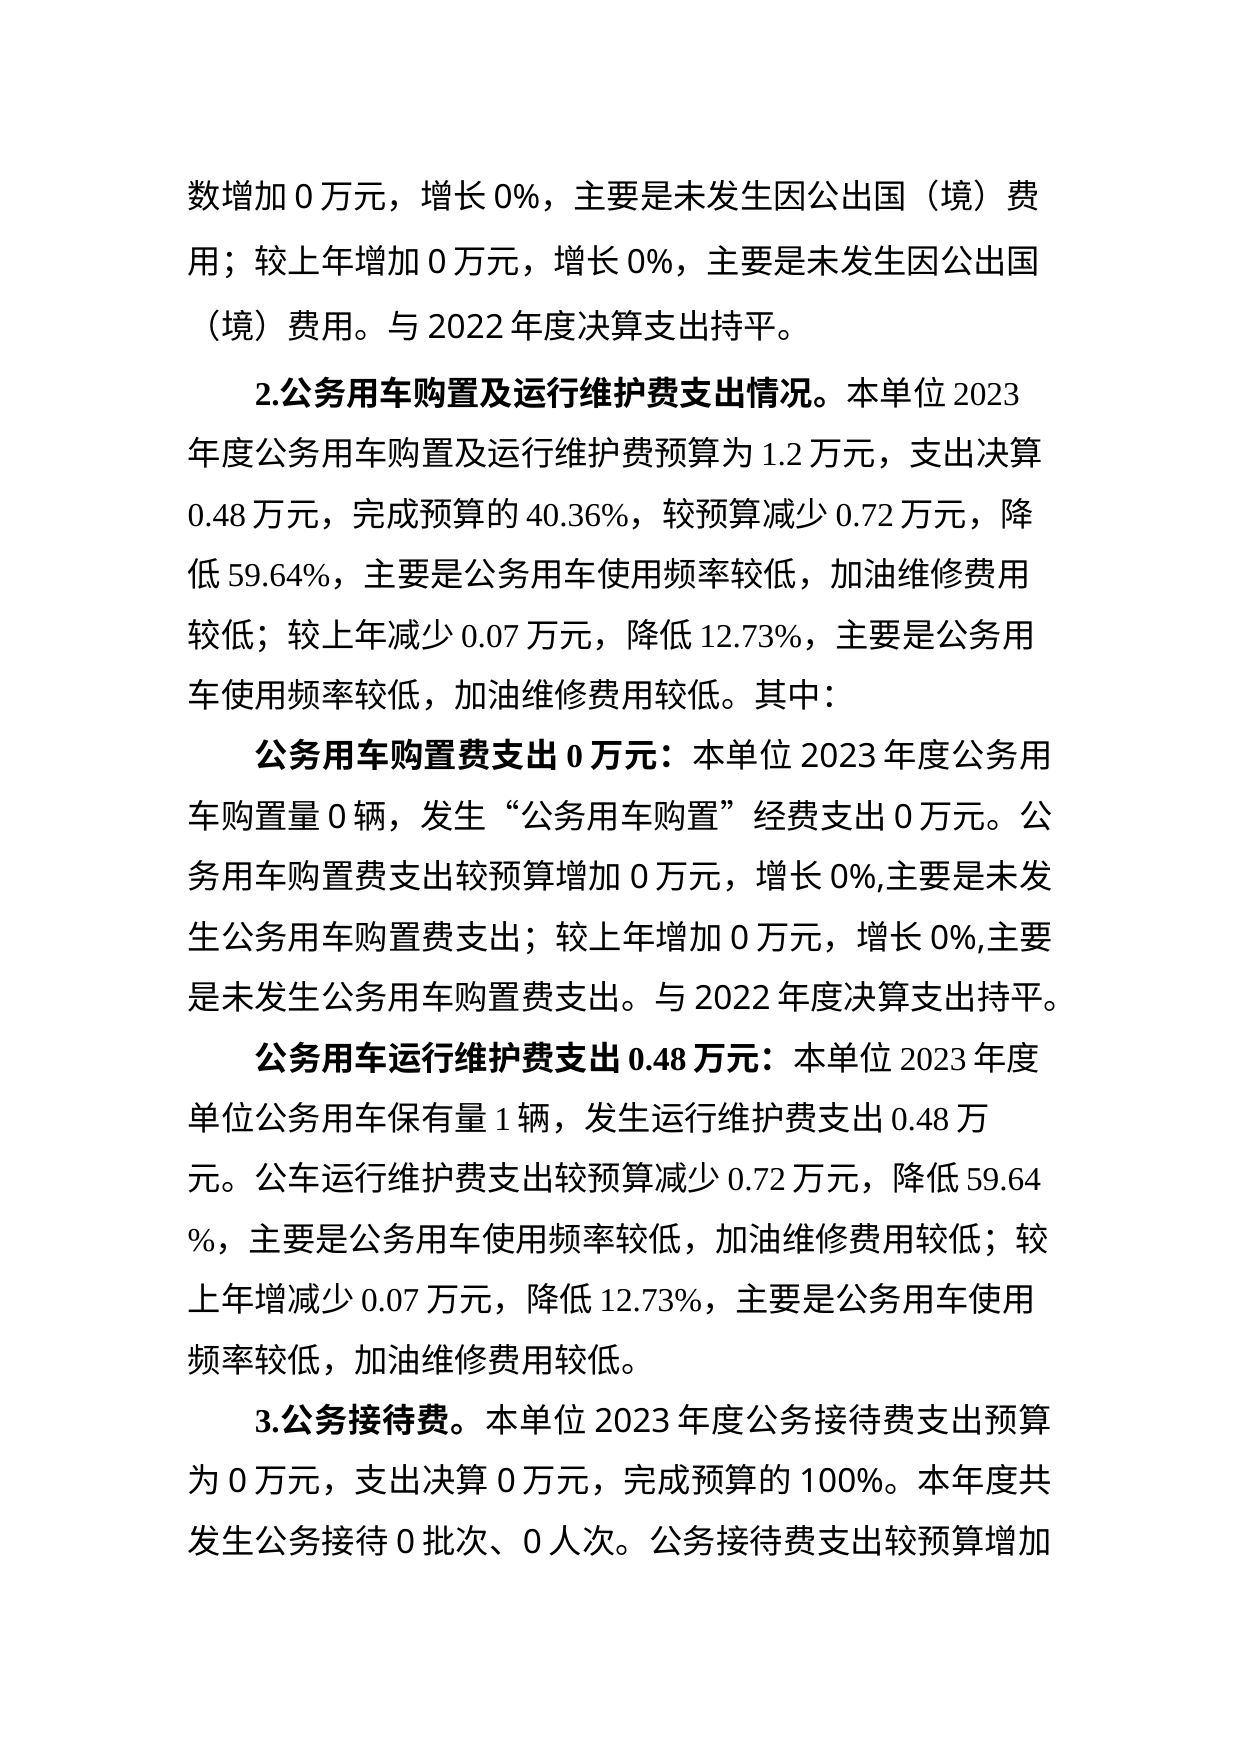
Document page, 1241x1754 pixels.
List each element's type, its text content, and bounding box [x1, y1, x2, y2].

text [187, 162, 1053, 357]
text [187, 1384, 1053, 1565]
text 公务用车运行维护费支出0.48万元：本单位2023年度单位公务用车保有量1辆，发生运行维护费支出0.48万元。公车运行维护费支出较预算减少0.72万元，降低59.64%，主要是公务用车使用频率较低，加油维修费用较低；较上年增减少0.07万元，降低12.73%，主要是公务用车使用频率较低，加油维修费用较低。 [187, 1022, 1053, 1384]
text 2.公务用车购置及运行维护费支出情况。本单位2023年度公务用车购置及运行维护费预算为1.2万元，支出决算 0.48万元，完成预算的40.36%，较预算减少0.72万元，降低59.64%，主要是公务用车使用频率较低，加油维修费用较低；较上年减少0.07万元，降低12.73%，主要是公务用车使用频率较低，加油维修费用较低。其中： [187, 357, 1053, 719]
text 公务用车购置费支出0万元：本单位2023年度公务用车购置量0辆，发生“公务用车购置”经费支出0万元。公务用车购置费支出较预算增加0万元，增长0%,主要是未发生公务用车购置费支出；较上年增加0万元，增长0%,主要是未发生公务用车购置费支出。与2022年度决算支出持平。 [187, 719, 1053, 1022]
